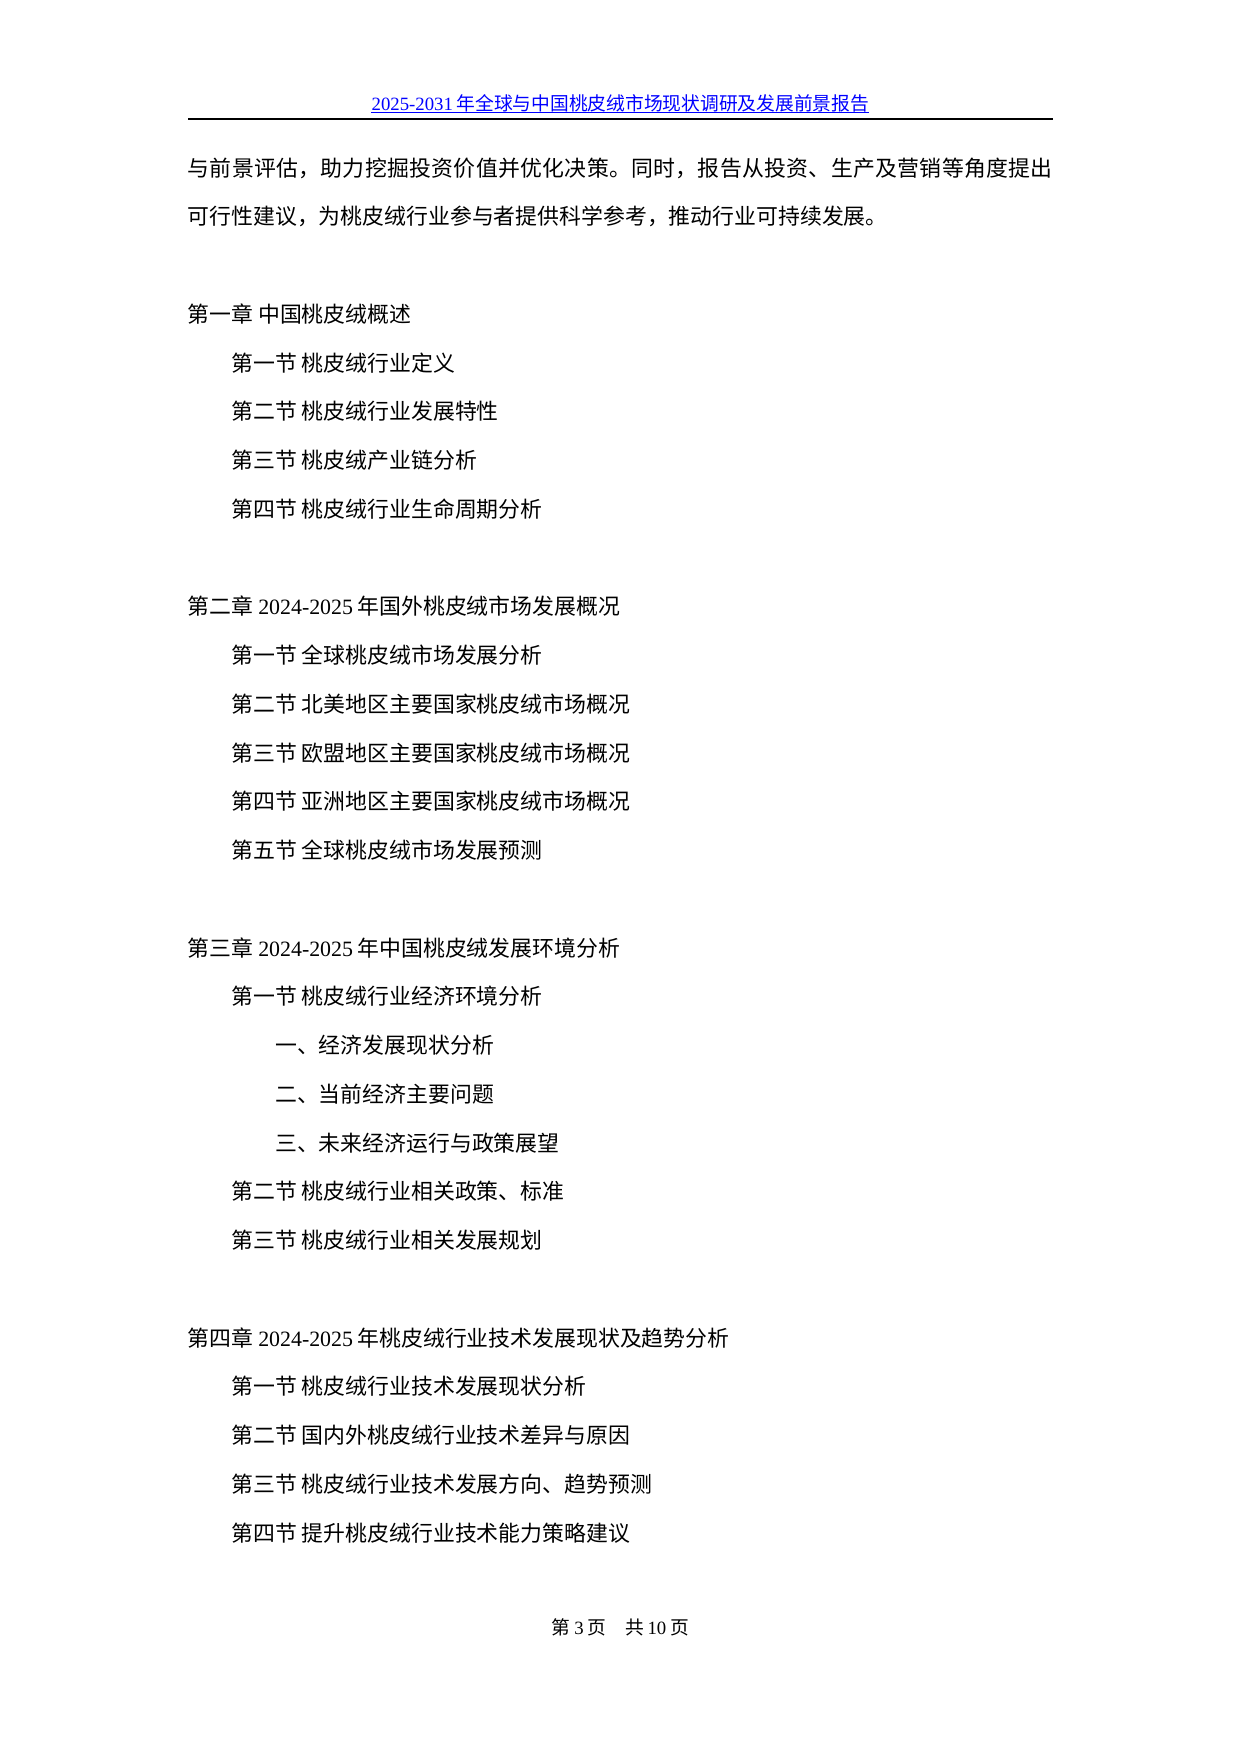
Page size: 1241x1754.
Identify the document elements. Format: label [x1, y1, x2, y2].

text [187, 150, 1053, 1548]
